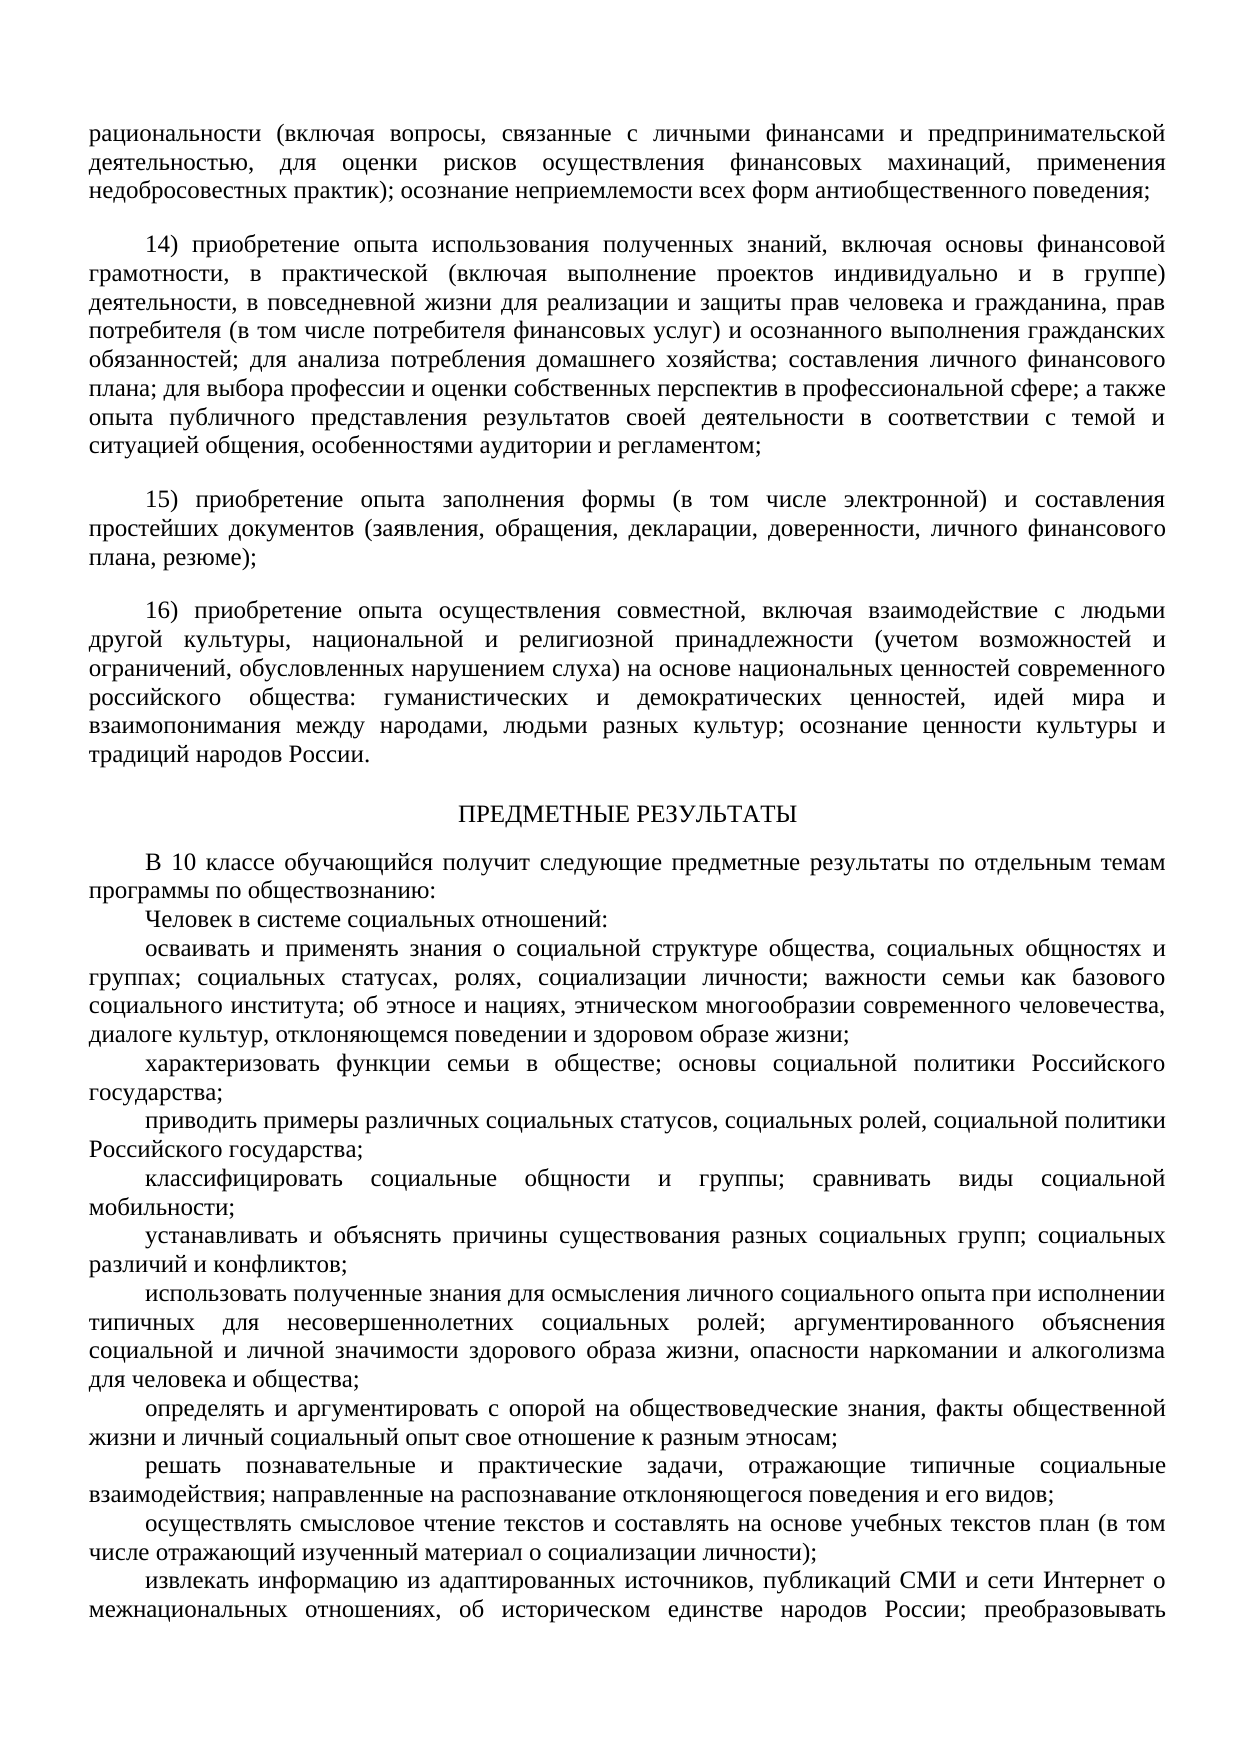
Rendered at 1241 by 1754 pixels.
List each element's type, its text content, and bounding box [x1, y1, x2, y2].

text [89, 1565, 1167, 1623]
text 16) приобретение опыта осуществления совместной, включая взаимодействие с людьми другой культуры, национальной и религиозной принадлежности (учетом возможностей и ограничений, обусловленных нарушением слуха) на основе национальных ценностей современного российского общества: гуманистических и демократических ценностей, идей мира и взаимопонимания между народами, людьми разных культур; осознание ценности культуры и традиций народов России. [89, 596, 1167, 768]
text 15) приобретение опыта заполнения формы (в том числе электронной) и составления простейших документов (заявления, обращения, декларации, доверенности, личного финансового плана, резюме); [89, 484, 1167, 571]
text определять и аргументировать с опорой на обществоведческие знания, факты общественной жизни и личный социальный опыт свое отношение к разным этносам; [89, 1393, 1167, 1450]
text осуществлять смысловое чтение текстов и составлять на основе учебных текстов план (в том числе отражающий изученный материал о социализации личности); [89, 1508, 1167, 1565]
text характеризовать функции семьи в обществе; основы социальной политики Российского государства; [89, 1048, 1167, 1105]
text классифицировать социальные общности и группы; сравнивать виды социальной мобильности; [89, 1163, 1167, 1220]
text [89, 118, 1167, 204]
text В 10 классе обучающийся получит следующие предметные результаты по отдельным темам программы по обществознанию: [89, 847, 1167, 904]
text устанавливать и объяснять причины существования разных социальных групп; социальных различий и конфликтов; [89, 1220, 1167, 1278]
text решать познавательные и практические задачи, отражающие типичные социальные взаимодействия; направленные на распознавание отклоняющегося поведения и его видов; [89, 1450, 1167, 1508]
text осваивать и применять знания о социальной структуре общества, социальных общностях и группах; социальных статусах, ролях, социализации личности; важности семьи как базового социального института; об этносе и нациях, этническом многообразии современного человечества, диалоге культур, отклоняющемся поведении и здоровом образе жизни; [89, 933, 1167, 1048]
text приводить примеры различных социальных статусов, социальных ролей, социальной политики Российского государства; [89, 1105, 1167, 1163]
text Человек в системе социальных отношений: [89, 904, 1167, 933]
text 14) приобретение опыта использования полученных знаний, включая основы финансовой грамотности, в практической (включая выполнение проектов индивидуально и в группе) деятельности, в повседневной жизни для реализации и защиты прав человека и гражданина, прав потребителя (в том числе потребителя финансовых услуг) и осознанного выполнения гражданских обязанностей; для анализа потребления домашнего хозяйства; составления личного финансового плана; для выбора профессии и оценки собственных перспектив в профессиональной сфере; а также опыта публичного представления результатов своей деятельности в соответствии с темой и ситуацией общения, особенностями аудитории и регламентом; [89, 229, 1167, 459]
text ПРЕДМЕТНЫЕ РЕЗУЛЬТАТЫ [89, 799, 1167, 828]
text использовать полученные знания для осмысления личного социального опыта при исполнении типичных для несовершеннолетних социальных ролей; аргументированного объяснения социальной и личной значимости здорового образа жизни, опасности наркомании и алкоголизма для человека и общества; [89, 1278, 1167, 1393]
